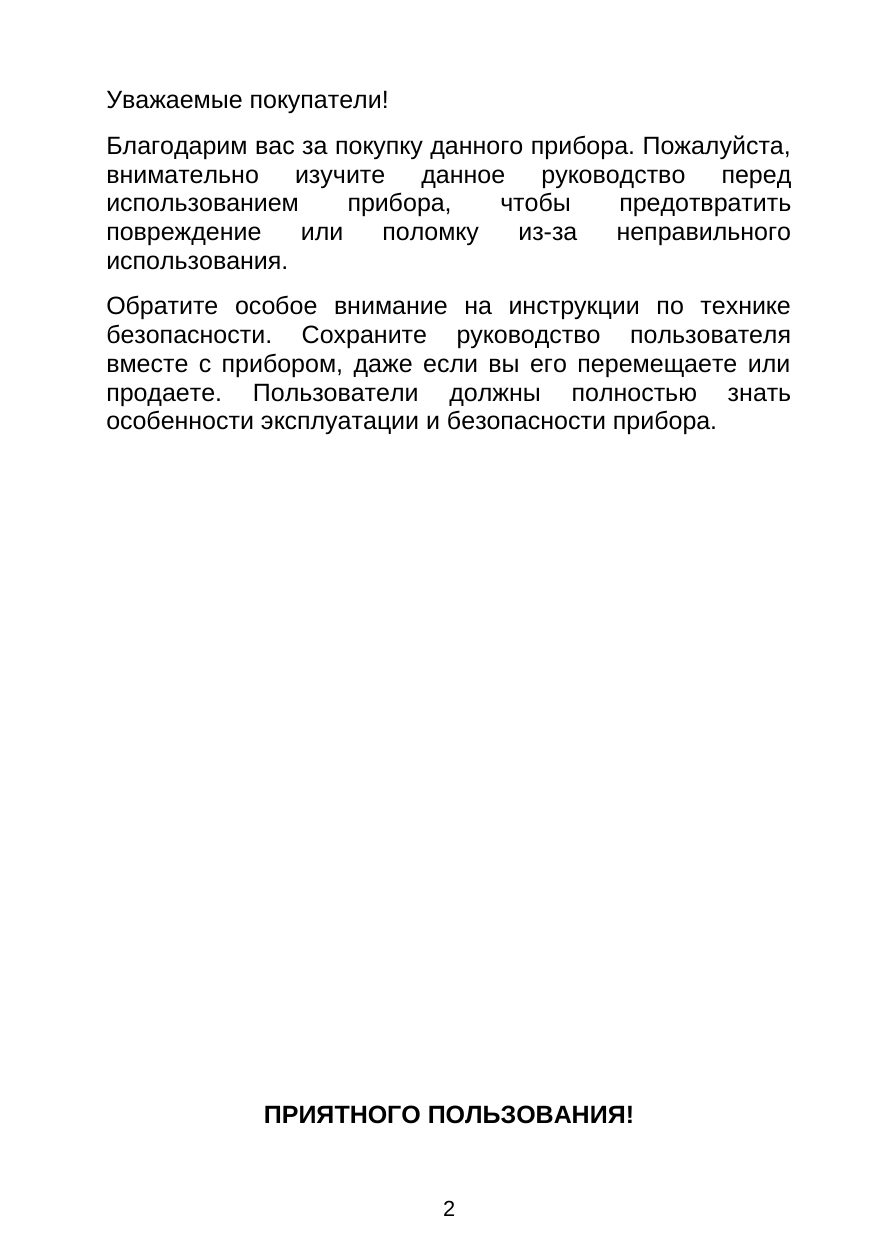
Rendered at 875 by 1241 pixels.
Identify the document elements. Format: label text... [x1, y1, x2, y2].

text Благодарим вас за покупку данного прибора. Пожалуйста, внимательно изучите данное руководство перед использованием прибора, чтобы предотвратить повреждение или поломку из-за неправильного использования. [106, 131, 792, 274]
text Уважаемые покупатели! [106, 85, 792, 114]
text Обратите особое внимание на инструкции по технике безопасности. Сохраните руководство пользователя вместе с прибором, даже если вы его перемещаете или продаете. Пользователи должны полностью знать особенности эксплуатации и безопасности прибора. [106, 291, 792, 435]
text ПРИЯТНОГО ПОЛЬЗОВАНИЯ! [106, 1099, 792, 1128]
